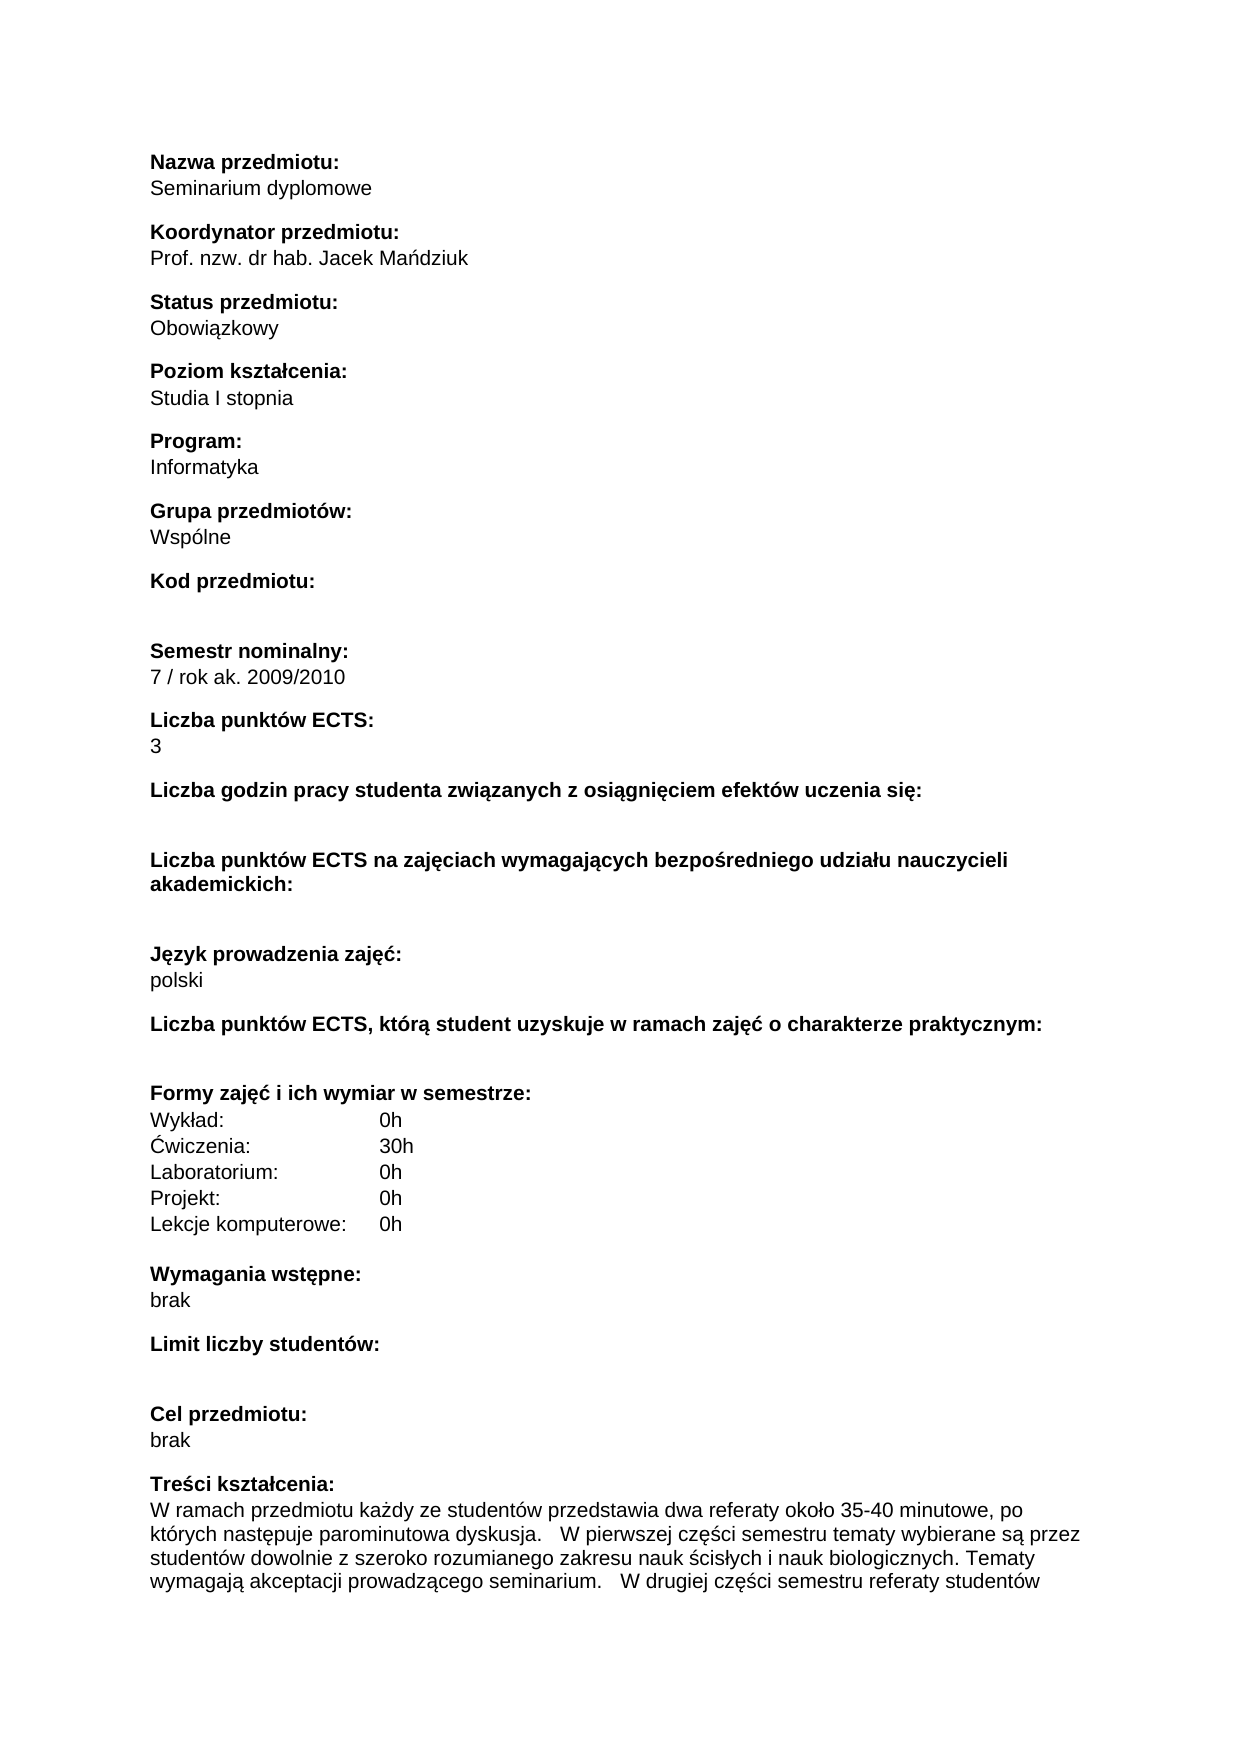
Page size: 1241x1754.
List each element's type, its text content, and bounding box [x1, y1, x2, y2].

text Wymagania wstępne: [150, 1262, 1090, 1286]
text Program: [150, 429, 1090, 453]
text Informatyka [150, 455, 1090, 479]
table_cell Lekcje komputerowe: [140, 1212, 367, 1236]
table_cell 30h [369, 1132, 597, 1158]
text Limit liczby studentów: [150, 1332, 1090, 1356]
text Obowiązkowy [150, 316, 1090, 339]
table_header Wykład: [140, 1108, 367, 1132]
text Treści kształcenia: [150, 1471, 1090, 1495]
text Koordynator przedmiotu: [150, 220, 1090, 244]
text 7 / rok ak. 2009/2010 [150, 664, 1090, 688]
text Prof. nzw. dr hab. Jacek Mańdziuk [150, 246, 1090, 270]
text Studia I stopnia [150, 385, 1090, 409]
text Poziom kształcenia: [150, 359, 1090, 383]
text Wspólne [150, 525, 1090, 549]
text Status przedmiotu: [150, 289, 1090, 313]
table_header 0h [369, 1108, 597, 1132]
text brak [150, 1288, 1090, 1312]
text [150, 1497, 1090, 1593]
text Liczba punktów ECTS, którą student uzyskuje w ramach zajęć o charakterze praktycznym: [150, 1011, 1090, 1035]
text 3 [150, 734, 1090, 758]
table_cell Ćwiczenia: [140, 1134, 367, 1158]
table_cell 0h [369, 1158, 597, 1184]
table_cell Laboratorium: [140, 1160, 367, 1184]
table_cell Projekt: [140, 1186, 367, 1210]
text Liczba godzin pracy studenta związanych z osiągnięciem efektów uczenia się: [150, 778, 1090, 802]
text Liczba punktów ECTS na zajęciach wymagających bezpośredniego udziału nauczycieli akademickich: [150, 848, 1090, 896]
text Liczba punktów ECTS: [150, 708, 1090, 732]
text polski [150, 968, 1090, 992]
table_cell 0h [369, 1210, 597, 1236]
text Grupa przedmiotów: [150, 499, 1090, 523]
text Język prowadzenia zajęć: [150, 942, 1090, 966]
text Seminarium dyplomowe [150, 176, 1090, 200]
text brak [150, 1428, 1090, 1452]
text Semestr nominalny: [150, 638, 1090, 662]
text Kod przedmiotu: [150, 569, 1090, 593]
text Nazwa przedmiotu: [150, 150, 1090, 174]
text Formy zajęć i ich wymiar w semestrze: [150, 1081, 1090, 1105]
text Cel przedmiotu: [150, 1402, 1090, 1426]
table_cell 0h [369, 1184, 597, 1210]
